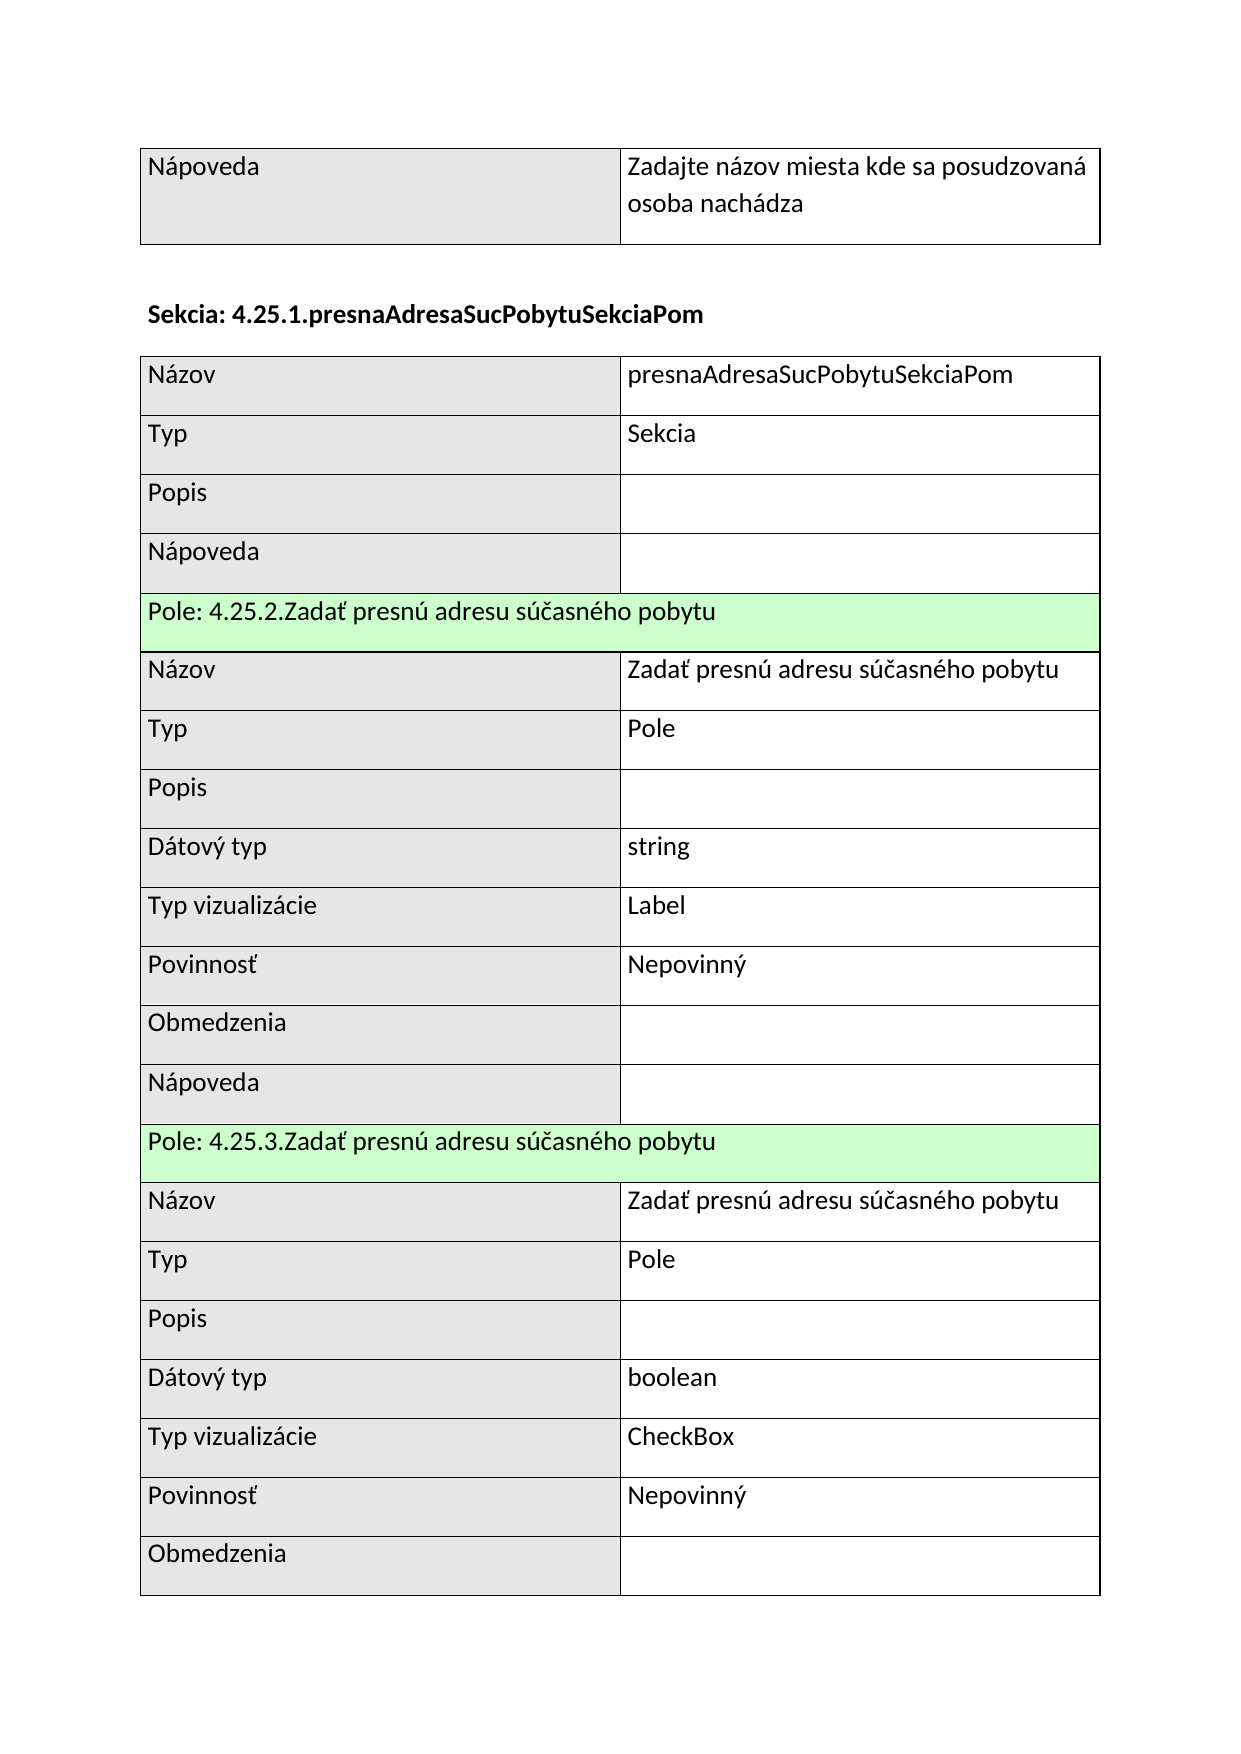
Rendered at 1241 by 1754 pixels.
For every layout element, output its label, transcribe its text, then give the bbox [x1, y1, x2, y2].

table_cell Dátový typ [141, 829, 620, 887]
table_cell Typ vizualizácie [141, 1419, 620, 1477]
table_cell [621, 1537, 1099, 1595]
table_cell Názov [141, 1183, 620, 1241]
table_cell Pole: 4.25.3.Zadať presnú adresu súčasného pobytu [141, 1125, 1099, 1182]
table_cell [621, 1065, 1099, 1123]
table_cell Pole [621, 1242, 1099, 1300]
table_cell Typ [141, 711, 620, 769]
table_cell Popis [141, 1301, 620, 1359]
table_cell [621, 1301, 1099, 1359]
table_cell Dátový typ [141, 1360, 620, 1418]
table_cell Názov [141, 653, 620, 710]
table_cell Nápoveda [141, 534, 620, 593]
table_cell Nepovinný [621, 947, 1099, 1004]
table_cell Typ [141, 1242, 620, 1300]
table_cell CheckBox [621, 1419, 1099, 1477]
table_cell Sekcia [621, 416, 1099, 474]
table_cell string [621, 829, 1099, 887]
table_header presnaAdresaSucPobytuSekciaPom [621, 357, 1099, 415]
table_cell Nápoveda [141, 149, 620, 244]
table_cell Zadať presnú adresu súčasného pobytu [621, 653, 1099, 710]
table_cell Povinnosť [141, 947, 620, 1004]
text Sekcia: 4.25.1.presnaAdresaSucPobytuSekciaPom [148, 297, 1093, 330]
table_cell Popis [141, 770, 620, 828]
table_cell Label [621, 888, 1099, 946]
table_cell Nápoveda [141, 1065, 620, 1123]
table_cell [621, 475, 1099, 533]
table_cell [621, 534, 1099, 593]
table_cell Pole [621, 711, 1099, 769]
table_cell [621, 770, 1099, 828]
table_cell Zadať presnú adresu súčasného pobytu [621, 1183, 1099, 1241]
table_cell Typ [141, 416, 620, 474]
table_cell [621, 1006, 1099, 1064]
table_header Názov [141, 357, 620, 415]
table_cell Zadajte názov miesta kde sa posudzovaná osoba nachádza [621, 149, 1099, 244]
table_cell Pole: 4.25.2.Zadať presnú adresu súčasného pobytu [141, 594, 1099, 651]
table_cell Povinnosť [141, 1478, 620, 1536]
table_cell Popis [141, 475, 620, 533]
table_cell Typ vizualizácie [141, 888, 620, 946]
table_cell boolean [621, 1360, 1099, 1418]
table_cell Nepovinný [621, 1478, 1099, 1536]
table_cell Obmedzenia [141, 1006, 620, 1064]
table_cell Obmedzenia [141, 1537, 620, 1595]
